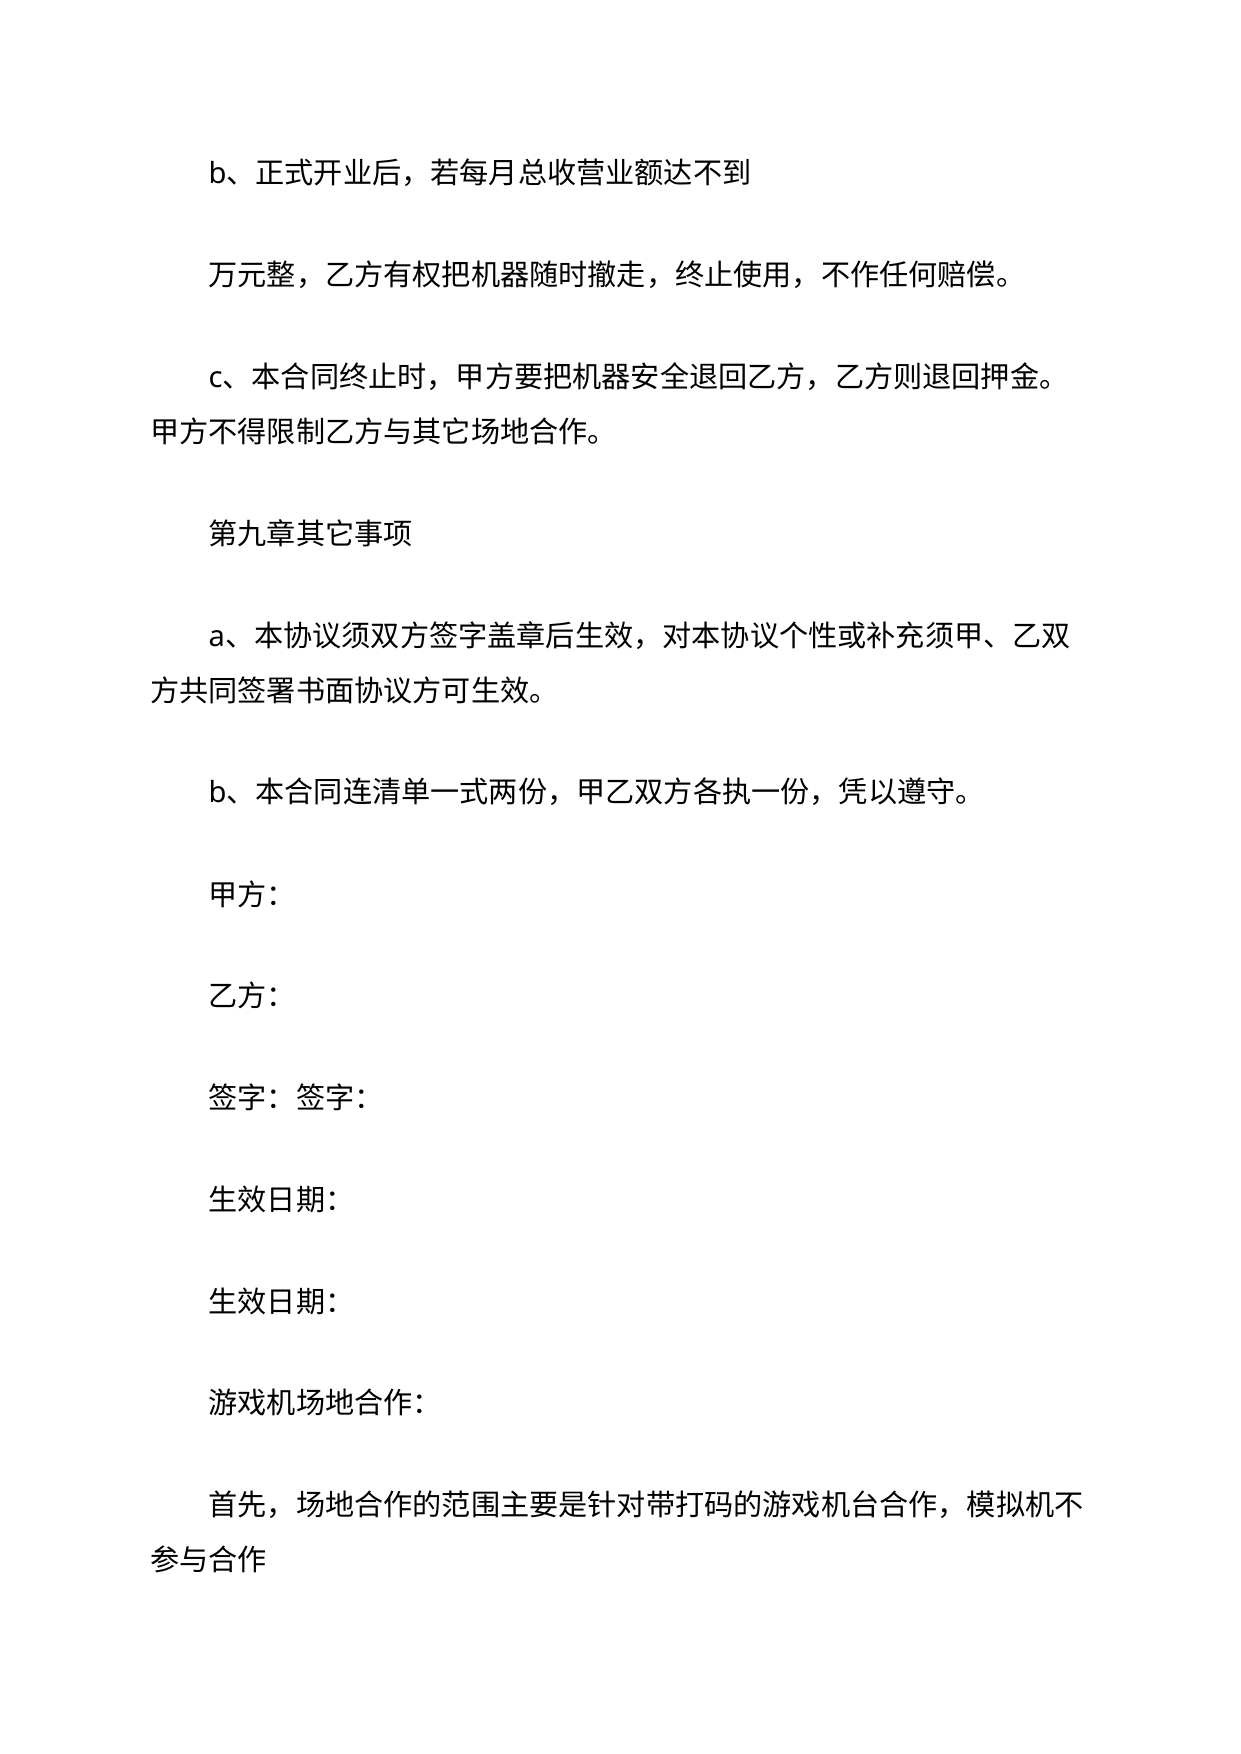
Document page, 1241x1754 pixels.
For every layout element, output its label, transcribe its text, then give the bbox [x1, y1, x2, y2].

text 乙方： [150, 973, 1090, 1015]
text 游戏机场地合作： [150, 1380, 1090, 1422]
text b、本合同连清单一式两份，甲乙双方各执一份，凭以遵守。 [150, 769, 1090, 811]
text 签字：签字： [150, 1074, 1090, 1117]
text 首先，场地合作的范围主要是针对带打码的游戏机台合作，模拟机不参与合作 [150, 1482, 1090, 1579]
text 甲方： [150, 871, 1090, 913]
text c、本合同终止时，甲方要把机器安全退回乙方，乙方则退回押金。甲方不得限制乙方与其它场地合作。 [150, 354, 1090, 451]
text 第九章其它事项 [150, 511, 1090, 553]
text 生效日期： [150, 1176, 1090, 1219]
text b、正式开业后，若每月总收营业额达不到 [150, 150, 1090, 192]
text 万元整，乙方有权把机器随时撤走，终止使用，不作任何赔偿。 [150, 252, 1090, 294]
text a、本协议须双方签字盖章后生效，对本协议个性或补充须甲、乙双方共同签署书面协议方可生效。 [150, 612, 1090, 709]
text 生效日期： [150, 1278, 1090, 1320]
